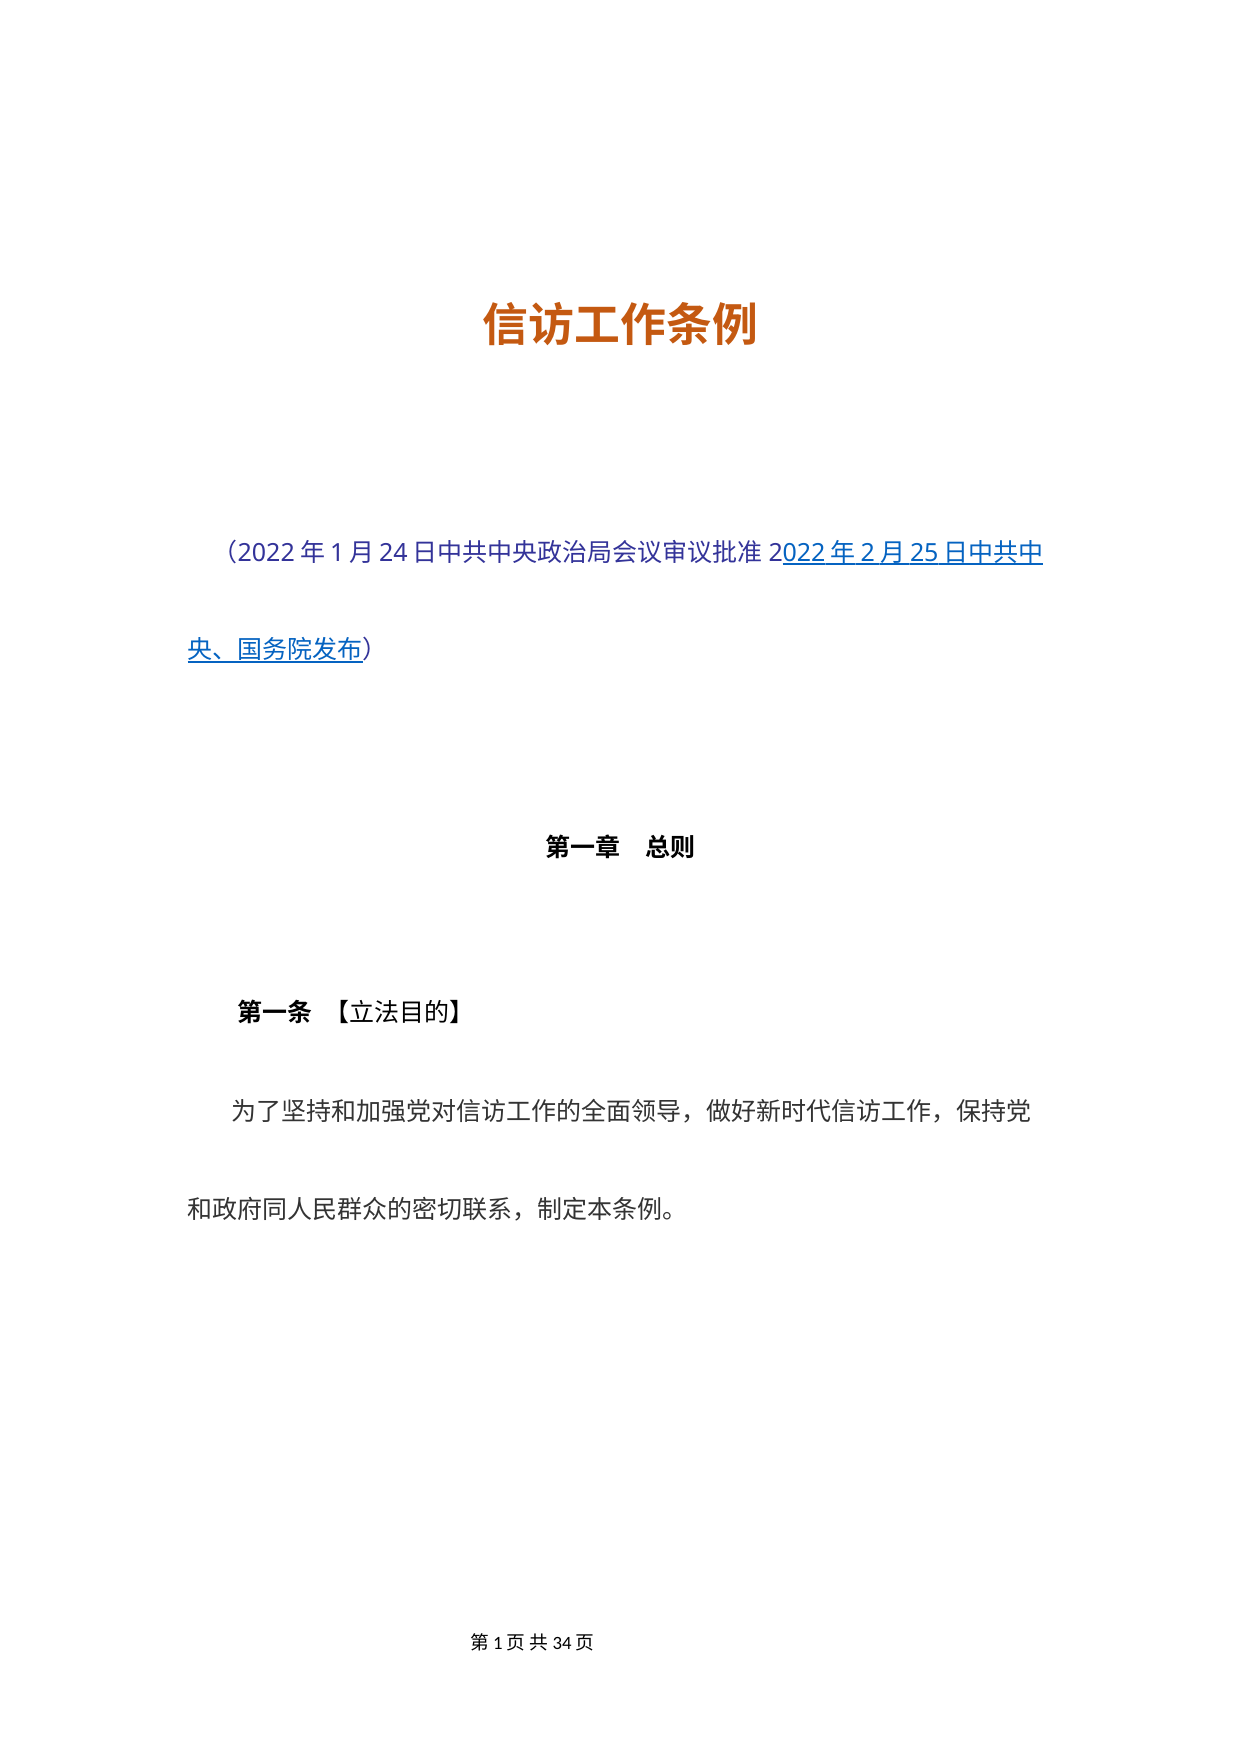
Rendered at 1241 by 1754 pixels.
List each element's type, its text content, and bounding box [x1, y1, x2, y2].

text （2022年1月24日中共中央政治局会议审议批准 2022年2月25日中共中央、国务院发布） [187, 518, 1053, 680]
text 信访工作条例 [187, 273, 1053, 370]
text 为了坚持和加强党对信访工作的全面领导，做好新时代信访工作，保持党和政府同人民群众的密切联系，制定本条例。 [187, 1077, 1053, 1240]
subtitle 第一章 总则 [187, 813, 1053, 878]
subtitle 第一条 【立法目的】 [187, 978, 1053, 1043]
